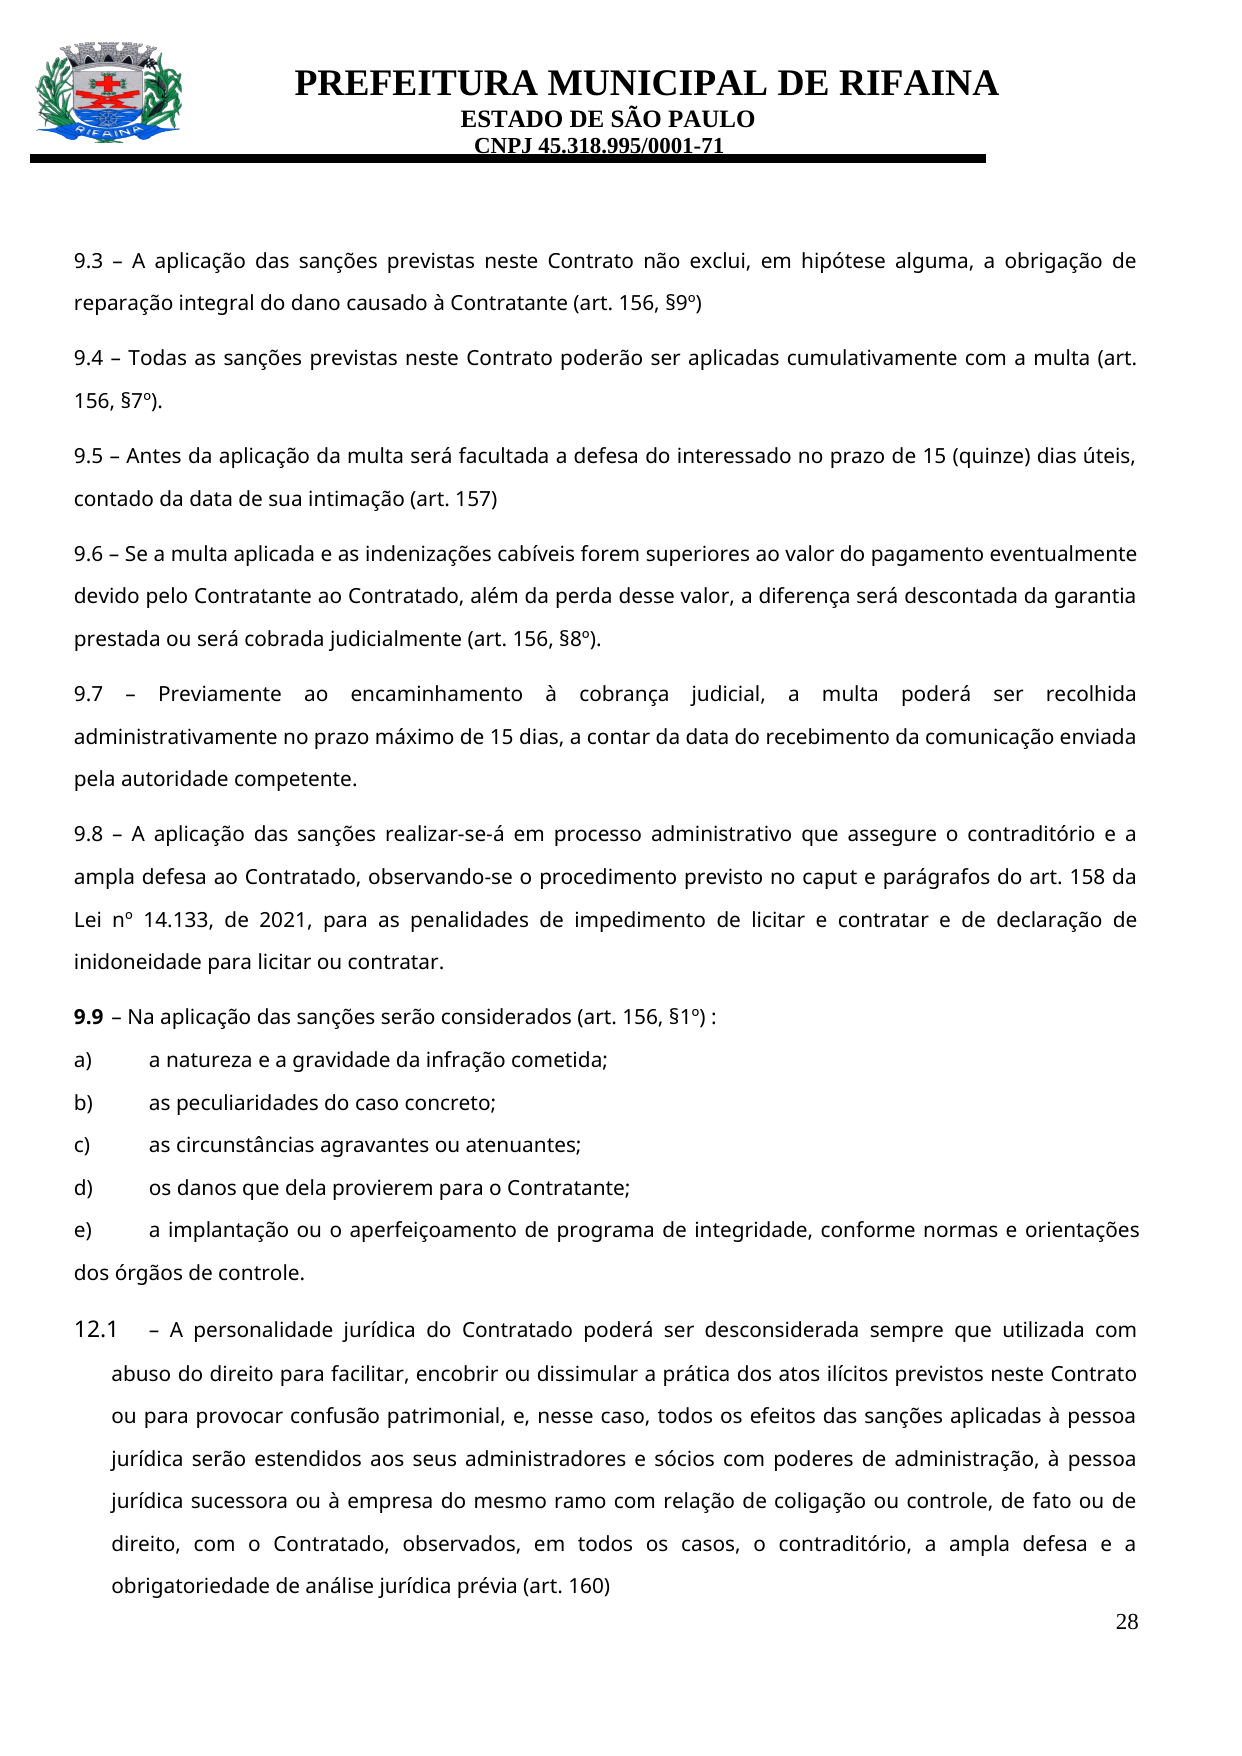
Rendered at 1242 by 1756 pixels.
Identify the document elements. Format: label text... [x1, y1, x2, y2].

list – A personalidade jurídica do Contratado poderá ser desconsiderada sempre que utilizada com abuso do direito para facilitar, encobrir ou dissimular a prática dos atos ilícitos previstos neste Contrato ou para provocar confusão patrimonial, e, nesse caso, todos os efeitos das sanções aplicadas à pessoa jurídica serão estendidos aos seus administradores e sócios com poderes de administração, à pessoa jurídica sucessora ou à empresa do mesmo ramo com relação de coligação ou controle, de fato ou de direito, com o Contratado, observados, em todos os casos, o contraditório, a ampla defesa e a obrigatoriedade de análise jurídica prévia (art. 160) [74, 1313, 1138, 1600]
list as peculiaridades do caso concreto; [74, 1088, 1141, 1116]
list os danos que dela provierem para o Contratante; [74, 1173, 1141, 1201]
text 9.5 – Antes da aplicação da multa será facultada a defesa do interessado no prazo de 15 (quinze) dias úteis, contado da data de sua intimação (art. 157) [74, 441, 1138, 512]
text 9.3 – A aplicação das sanções previstas neste Contrato não exclui, em hipótese alguma, a obrigação de reparação integral do dano causado à Contratante (art. 156, §9º) [74, 246, 1138, 317]
text 9.4 – Todas as sanções previstas neste Contrato poderão ser aplicadas cumulativamente com a multa (art. 156, §7º). [74, 343, 1138, 414]
text 9.6 – Se a multa aplicada e as indenizações cabíveis forem superiores ao valor do pagamento eventualmente devido pelo Contratante ao Contratado, além da perda desse valor, a diferença será descontada da garantia prestada ou será cobrada judicialmente (art. 156, §8º). [74, 539, 1138, 653]
text 9.7 – Previamente ao encaminhamento à cobrança judicial, a multa poderá ser recolhida administrativamente no prazo máximo de 15 dias, a contar da data do recebimento da comunicação enviada pela autoridade competente. [74, 679, 1138, 793]
list – Na aplicação das sanções serão considerados (art. 156, §1º) : [74, 1002, 1138, 1031]
text 9.8 – A aplicação das sanções realizar-se-á em processo administrativo que assegure o contraditório e a ampla defesa ao Contratado, observando-se o procedimento previsto no caput e parágrafos do art. 158 da Lei nº 14.133, de 2021, para as penalidades de impedimento de licitar e contratar e de declaração de inidoneidade para licitar ou contratar. [74, 819, 1138, 976]
list a natureza e a gravidade da infração cometida; [74, 1045, 1141, 1073]
picture [34, 40, 182, 143]
list a implantação ou o aperfeiçoamento de programa de integridade, conforme normas e orientações dos órgãos de controle. [74, 1216, 1141, 1287]
list as circunstâncias agravantes ou atenuantes; [74, 1130, 1141, 1159]
